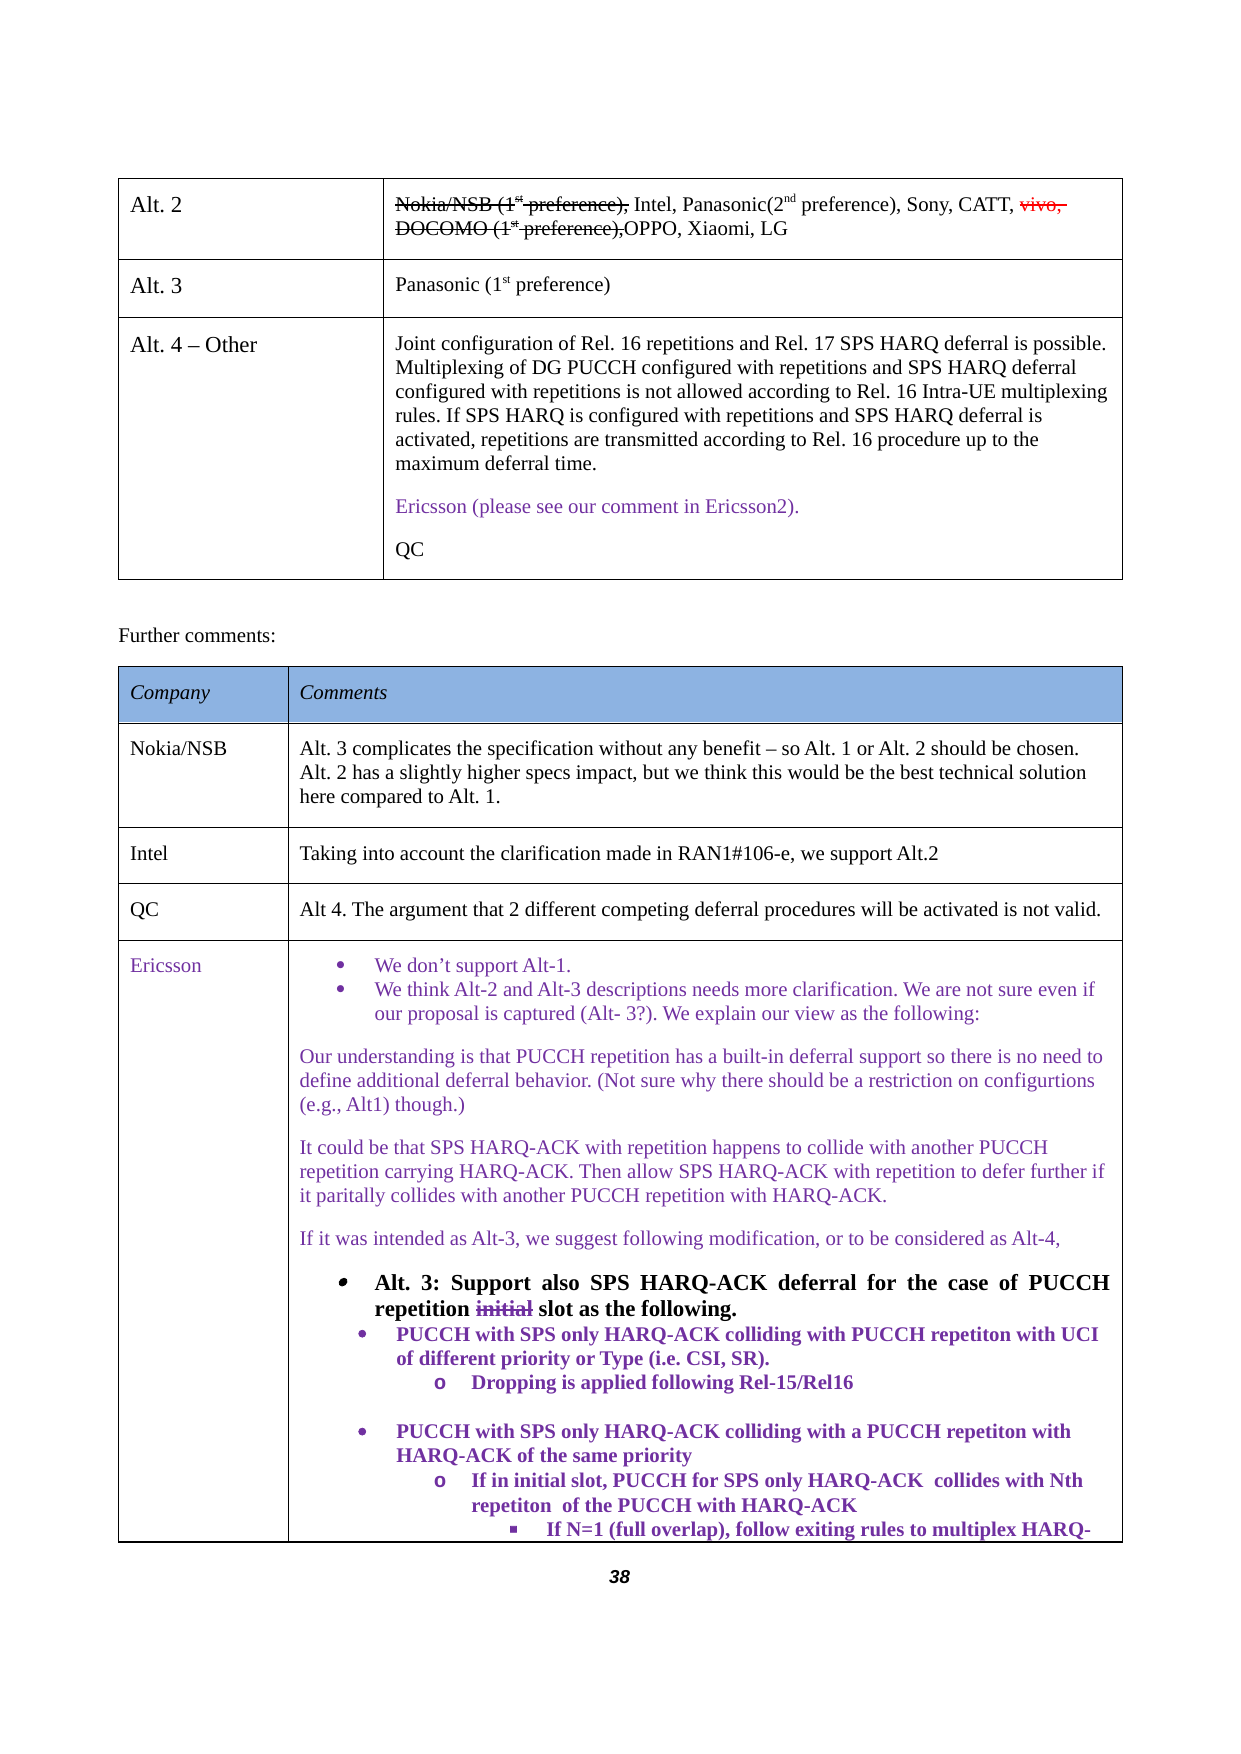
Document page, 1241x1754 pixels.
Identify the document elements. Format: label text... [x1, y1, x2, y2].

table_cell QC [119, 884, 288, 939]
table_cell Alt. 4 – Other [119, 318, 383, 579]
table_cell Alt. 3 complicates the specification without any benefit – so Alt. 1 or Alt. 2 should be chosen. Alt. 2 has a slightly higher specs impact, but we think this would be the best technical solution here compared to Alt. 1. [289, 724, 1122, 827]
table_cell Alt. 2 [119, 179, 383, 258]
table_cell Intel [119, 828, 288, 883]
table_cell Taking into account the clarification made in RAN1#106-e, we support Alt.2 [289, 828, 1122, 883]
table_cell Alt. 3 [119, 260, 383, 317]
table_header Comments [289, 667, 1122, 722]
text Further comments: [118, 623, 1122, 647]
table_cell Panasonic (1st preference) [384, 260, 1122, 317]
table_cell Nokia/NSB [119, 724, 288, 827]
table_cell Ericsson [119, 941, 288, 1541]
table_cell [289, 941, 1122, 1541]
table_cell Alt 4. The argument that 2 different competing deferral procedures will be activated is not valid. [289, 884, 1122, 939]
table_header Company [119, 667, 288, 722]
table_cell Nokia/NSB (1st preference), Intel, Panasonic(2nd preference), Sony, CATT, vivo, DOCOMO (1st preference),OPPO, Xiaomi, LG [384, 179, 1122, 258]
table_cell Joint configuration of Rel. 16 repetitions and Rel. 17 SPS HARQ deferral is possible. Multiplexing of DG PUCCH configured with repetitions and SPS HARQ deferral configured with repetitions is not allowed according to Rel. 16 Intra-UE multiplexing rules. If SPS HARQ is configured with repetitions and SPS HARQ deferral is activated, repetitions are transmitted according to Rel. 16 procedure up to the maximum deferral time. Ericsson (please see our comment in Ericsson2). QC [384, 318, 1122, 579]
